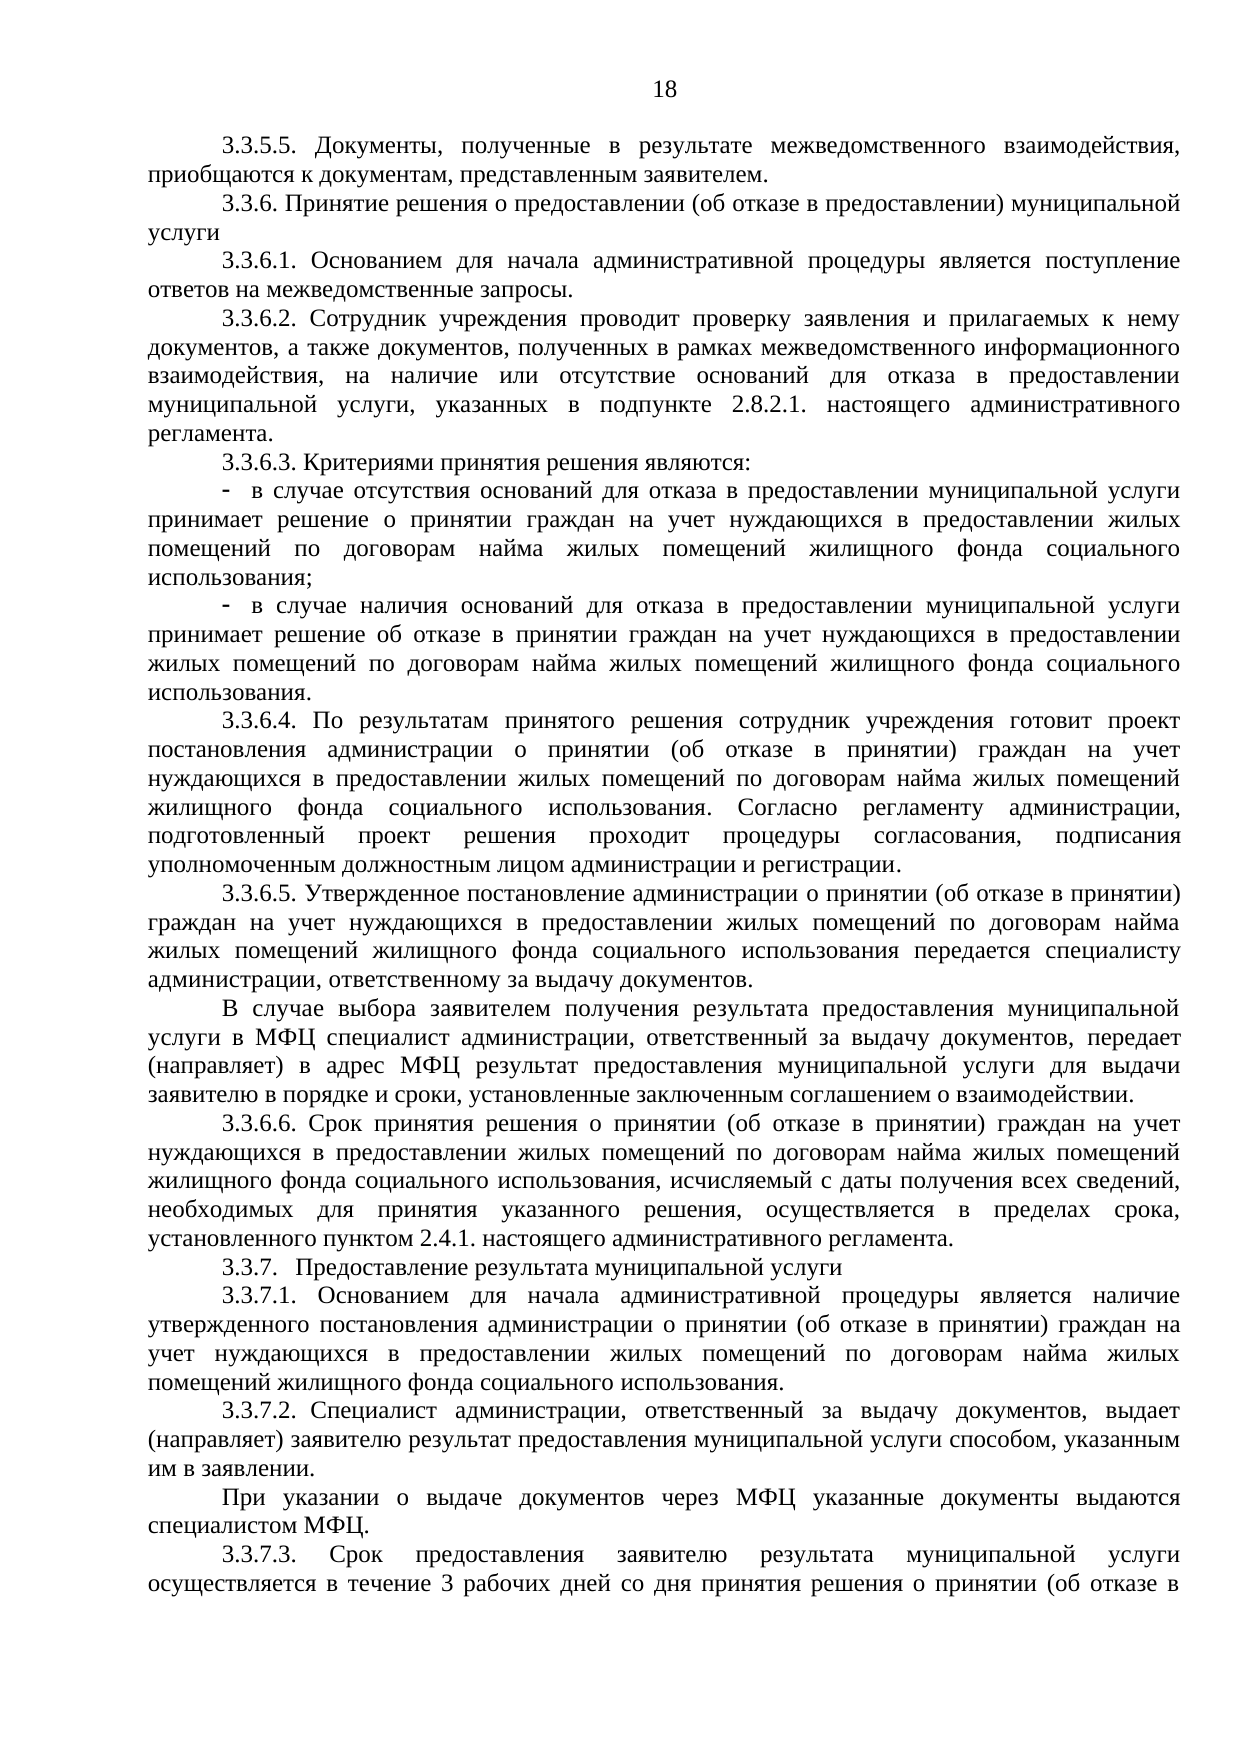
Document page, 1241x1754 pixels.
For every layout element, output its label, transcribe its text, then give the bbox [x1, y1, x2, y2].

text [148, 1539, 1181, 1597]
text 3.3.6.6. Срок принятия решения о принятии (об отказе в принятии) граждан на учет нуждающихся в предоставлении жилых помещений по договорам найма жилых помещений жилищного фонда социального использования, исчисляемый с даты получения всех сведений, необходимых для принятия указанного решения, осуществляется в пределах срока, установленного пунктом 2.4.1. настоящего административного регламента. [148, 1108, 1181, 1252]
text При указании о выдаче документов через МФЦ указанные документы выдаются специалистом МФЦ. [148, 1482, 1181, 1539]
list в случае наличия оснований для отказа в предоставлении муниципальной услуги принимает решение об отказе в принятии граждан на учет нуждающихся в предоставлении жилых помещений по договорам найма жилых помещений жилищного фонда социального использования. [148, 591, 1181, 706]
list Специалист администрации, ответственный за выдачу документов, выдает (направляет) заявителю результат предоставления муниципальной услуги способом, указанным им в заявлении. [148, 1396, 1181, 1482]
text 3.3.6. Принятие решения о предоставлении (об отказе в предоставлении) муниципальной услуги [148, 188, 1181, 246]
text 3.3.5.5. Документы, полученные в результате межведомственного взаимодействия, приобщаются к документам, представленным заявителем. [148, 131, 1181, 188]
text 3.3.6.5. Утвержденное постановление администрации о принятии (об отказе в принятии) граждан на учет нуждающихся в предоставлении жилых помещений по договорам найма жилых помещений жилищного фонда социального использования передается специалисту администрации, ответственному за выдачу документов. [148, 878, 1181, 993]
text 3.3.6.1. Основанием для начала административной процедуры является поступление ответов на межведомственные запросы. [148, 246, 1181, 303]
list в случае отсутствия оснований для отказа в предоставлении муниципальной услуги принимает решение о принятии граждан на учет нуждающихся в предоставлении жилых помещений по договорам найма жилых помещений жилищного фонда социального использования; [148, 476, 1181, 591]
text 3.3.7. Предоставление результата муниципальной услуги [148, 1252, 1181, 1281]
text 3.3.6.4. По результатам принятого решения сотрудник учреждения готовит проект постановления администрации о принятии (об отказе в принятии) граждан на учет нуждающихся в предоставлении жилых помещений по договорам найма жилых помещений жилищного фонда социального использования. Согласно регламенту администрации, подготовленный проект решения проходит процедуры согласования, подписания уполномоченным должностным лицом администрации и регистрации. [148, 706, 1181, 878]
text В случае выбора заявителем получения результата предоставления муниципальной услуги в МФЦ специалист администрации, ответственный за выдачу документов, передает (направляет) в адрес МФЦ результат предоставления муниципальной услуги для выдачи заявителю в порядке и сроки, установленные заключенным соглашением о взаимодействии. [148, 993, 1181, 1108]
text 3.3.6.2. Сотрудник учреждения проводит проверку заявления и прилагаемых к нему документов, а также документов, полученных в рамках межведомственного информационного взаимодействия, на наличие или отсутствие оснований для отказа в предоставлении муниципальной услуги, указанных в подпункте 2.8.2.1. настоящего административного регламента. [148, 303, 1181, 447]
text 3.3.7.1. Основанием для начала административной процедуры является наличие утвержденного постановления администрации о принятии (об отказе в принятии) граждан на учет нуждающихся в предоставлении жилых помещений по договорам найма жилых помещений жилищного фонда социального использования. [148, 1281, 1181, 1396]
text 3.3.6.3. Критериями принятия решения являются: [148, 447, 1181, 476]
